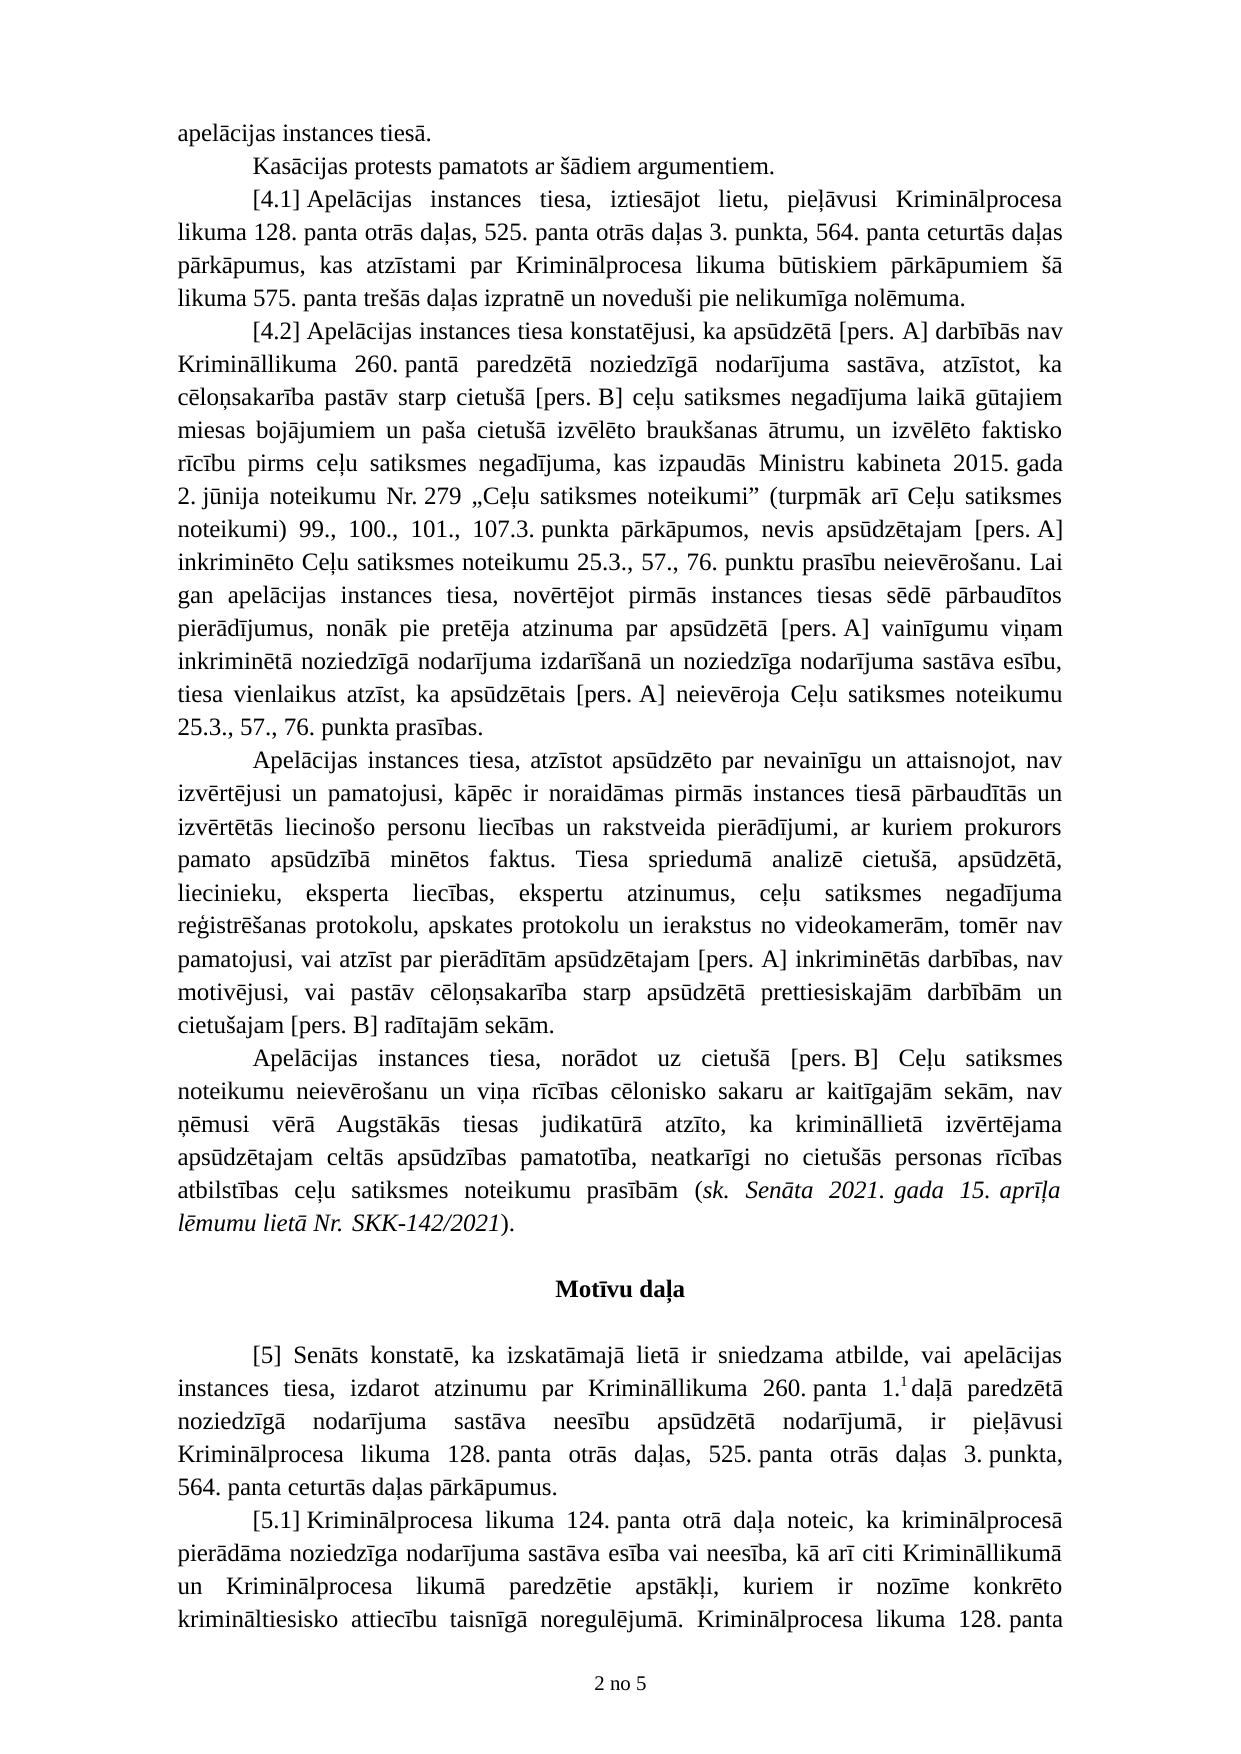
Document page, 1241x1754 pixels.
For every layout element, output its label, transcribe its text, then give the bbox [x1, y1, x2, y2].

text Apelācijas instances tiesa, atzīstot apsūdzēto par nevainīgu un attaisnojot, nav izvērtējusi un pamatojusi, kāpēc ir noraidāmas pirmās instances tiesā pārbaudītās un izvērtētās liecinošo personu liecības un rakstveida pierādījumi, ar kuriem prokurors pamato apsūdzībā minētos faktus. Tiesa spriedumā analizē cietušā, apsūdzētā, liecinieku, eksperta liecības, ekspertu atzinumus, ceļu satiksmes negadījuma reģistrēšanas protokolu, apskates protokolu un ierakstus no videokamerām, tomēr nav pamatojusi, vai atzīst par pierādītām apsūdzētajam [pers. A] inkriminētās darbības, nav motivējusi, vai pastāv cēloņsakarība starp apsūdzētā prettiesiskajām darbībām un cietušajam [pers. B] radītajām sekām. [177, 746, 1063, 1038]
text [4.1] Apelācijas instances tiesa, iztiesājot lietu, pieļāvusi Kriminālprocesa likuma 128. panta otrās daļas, 525. panta otrās daļas 3. punkta, 564. panta ceturtās daļas pārkāpumus, kas atzīstami par Kriminālprocesa likuma būtiskiem pārkāpumiem šā likuma 575. panta trešās daļas izpratnē un noveduši pie nelikumīga nolēmuma. [177, 184, 1063, 312]
text Apelācijas instances tiesa, norādot uz cietušā [pers. B] Ceļu satiksmes noteikumu neievērošanu un viņa rīcības cēlonisko sakaru ar kaitīgajām sekām, nav ņēmusi vērā Augstākās tiesas judikatūrā atzīto, ka krimināllietā izvērtējama apsūdzētajam celtās apsūdzības pamatotība, neatkarīgi no cietušās personas rīcības atbilstības ceļu satiksmes noteikumu prasībām (sk. Senāta 2021. gada 15. aprīļa lēmumu lietā Nr. SKK-142/2021). [177, 1043, 1063, 1237]
text Kasācijas protests pamatots ar šādiem argumentiem. [177, 151, 1063, 180]
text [177, 1505, 1063, 1633]
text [177, 118, 1063, 147]
text [5] Senāts konstatē, ka izskatāmajā lietā ir sniedzama atbilde, vai apelācijas instances tiesa, izdarot atzinumu par Krimināllikuma 260. panta 1.1 daļā paredzētā noziedzīgā nodarījuma sastāva neesību apsūdzētā nodarījumā, ir pieļāvusi Kriminālprocesa likuma 128. panta otrās daļas, 525. panta otrās daļas 3. punkta, 564. panta ceturtās daļas pārkāpumus. [177, 1340, 1063, 1501]
text Motīvu daļa [177, 1274, 1063, 1303]
text [4.2] Apelācijas instances tiesa konstatējusi, ka apsūdzētā [pers. A] darbībās nav Krimināllikuma 260. pantā paredzētā noziedzīgā nodarījuma sastāva, atzīstot, ka cēloņsakarība pastāv starp cietušā [pers. B] ceļu satiksmes negadījuma laikā gūtajiem miesas bojājumiem un paša cietušā izvēlēto braukšanas ātrumu, un izvēlēto faktisko rīcību pirms ceļu satiksmes negadījuma, kas izpaudās Ministru kabineta 2015. gada 2. jūnija noteikumu Nr. 279 „Ceļu satiksmes noteikumi” (turpmāk arī Ceļu satiksmes noteikumi) 99., 100., 101., 107.3. punkta pārkāpumos, nevis apsūdzētajam [pers. A] inkriminēto Ceļu satiksmes noteikumu 25.3., 57., 76. punktu prasību neievērošanu. Lai gan apelācijas instances tiesa, novērtējot pirmās instances tiesas sēdē pārbaudītos pierādījumus, nonāk pie pretēja atzinuma par apsūdzētā [pers. A] vainīgumu viņam inkriminētā noziedzīgā nodarījuma izdarīšanā un noziedzīga nodarījuma sastāva esību, tiesa vienlaikus atzīst, ka apsūdzētais [pers. A] neievēroja Ceļu satiksmes noteikumu 25.3., 57., 76. punkta prasības. [177, 316, 1063, 741]
